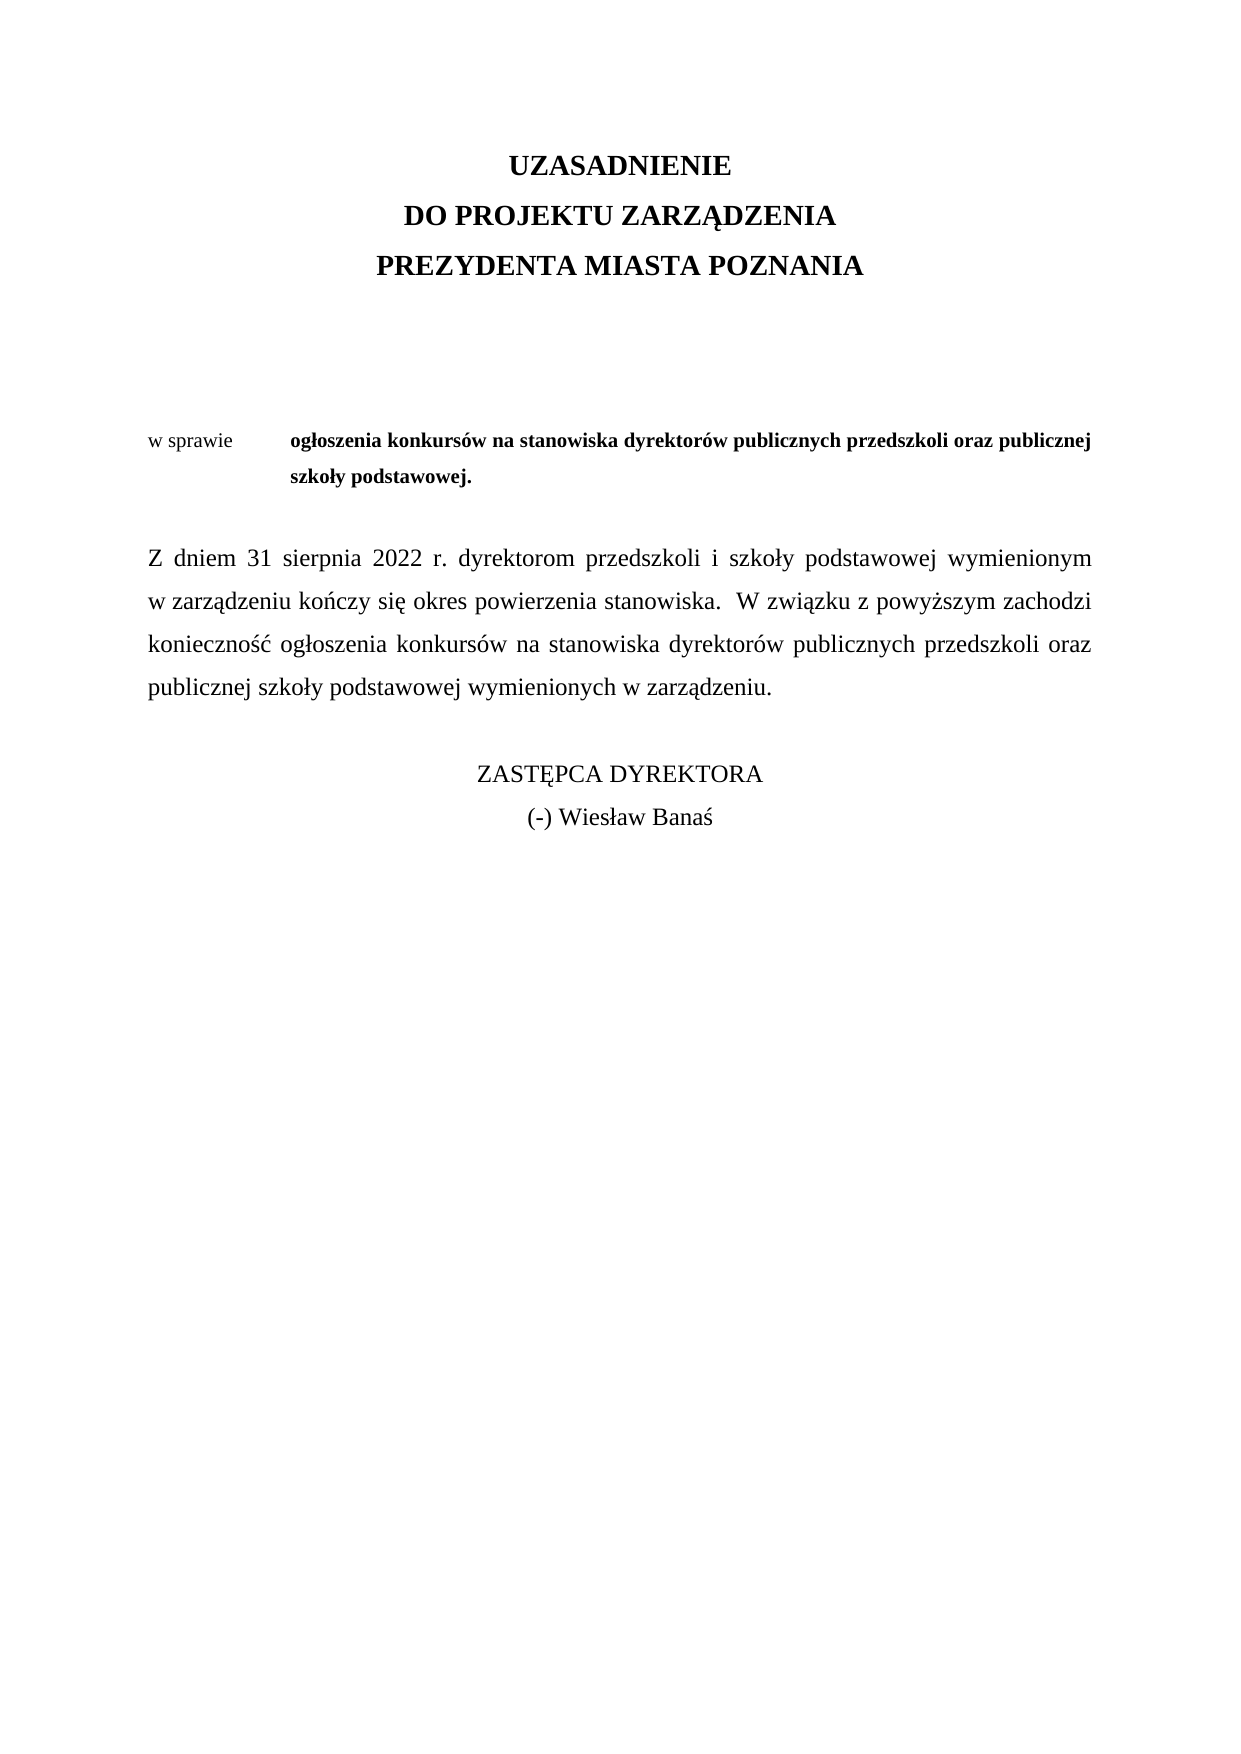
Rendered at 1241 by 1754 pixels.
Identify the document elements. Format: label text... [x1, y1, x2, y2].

subtitle DO PROJEKTU ZARZĄDZENIA [148, 198, 1093, 231]
subtitle UZASADNIENIE [148, 148, 1093, 181]
subtitle PREZYDENTA MIASTA POZNANIA [148, 248, 1093, 282]
table_header w sprawie [136, 428, 279, 500]
text Z dniem 31 sierpnia 2022 r. dyrektorom przedszkoli i szkoły podstawowej wymienionym w zarządzeniu kończy się okres powierzenia stanowiska. W związku z powyższym zachodzi konieczność ogłoszenia konkursów na stanowiska dyrektorów publicznych przedszkoli oraz publicznej szkoły podstawowej wymienionych w zarządzeniu. [148, 543, 1093, 701]
text (-) Wiesław Banaś [148, 802, 1093, 831]
text ZASTĘPCA DYREKTORA [148, 759, 1093, 787]
table_header ogłoszenia konkursów na stanowiska dyrektorów publicznych przedszkoli oraz publicznej szkoły podstawowej. [279, 428, 1104, 500]
